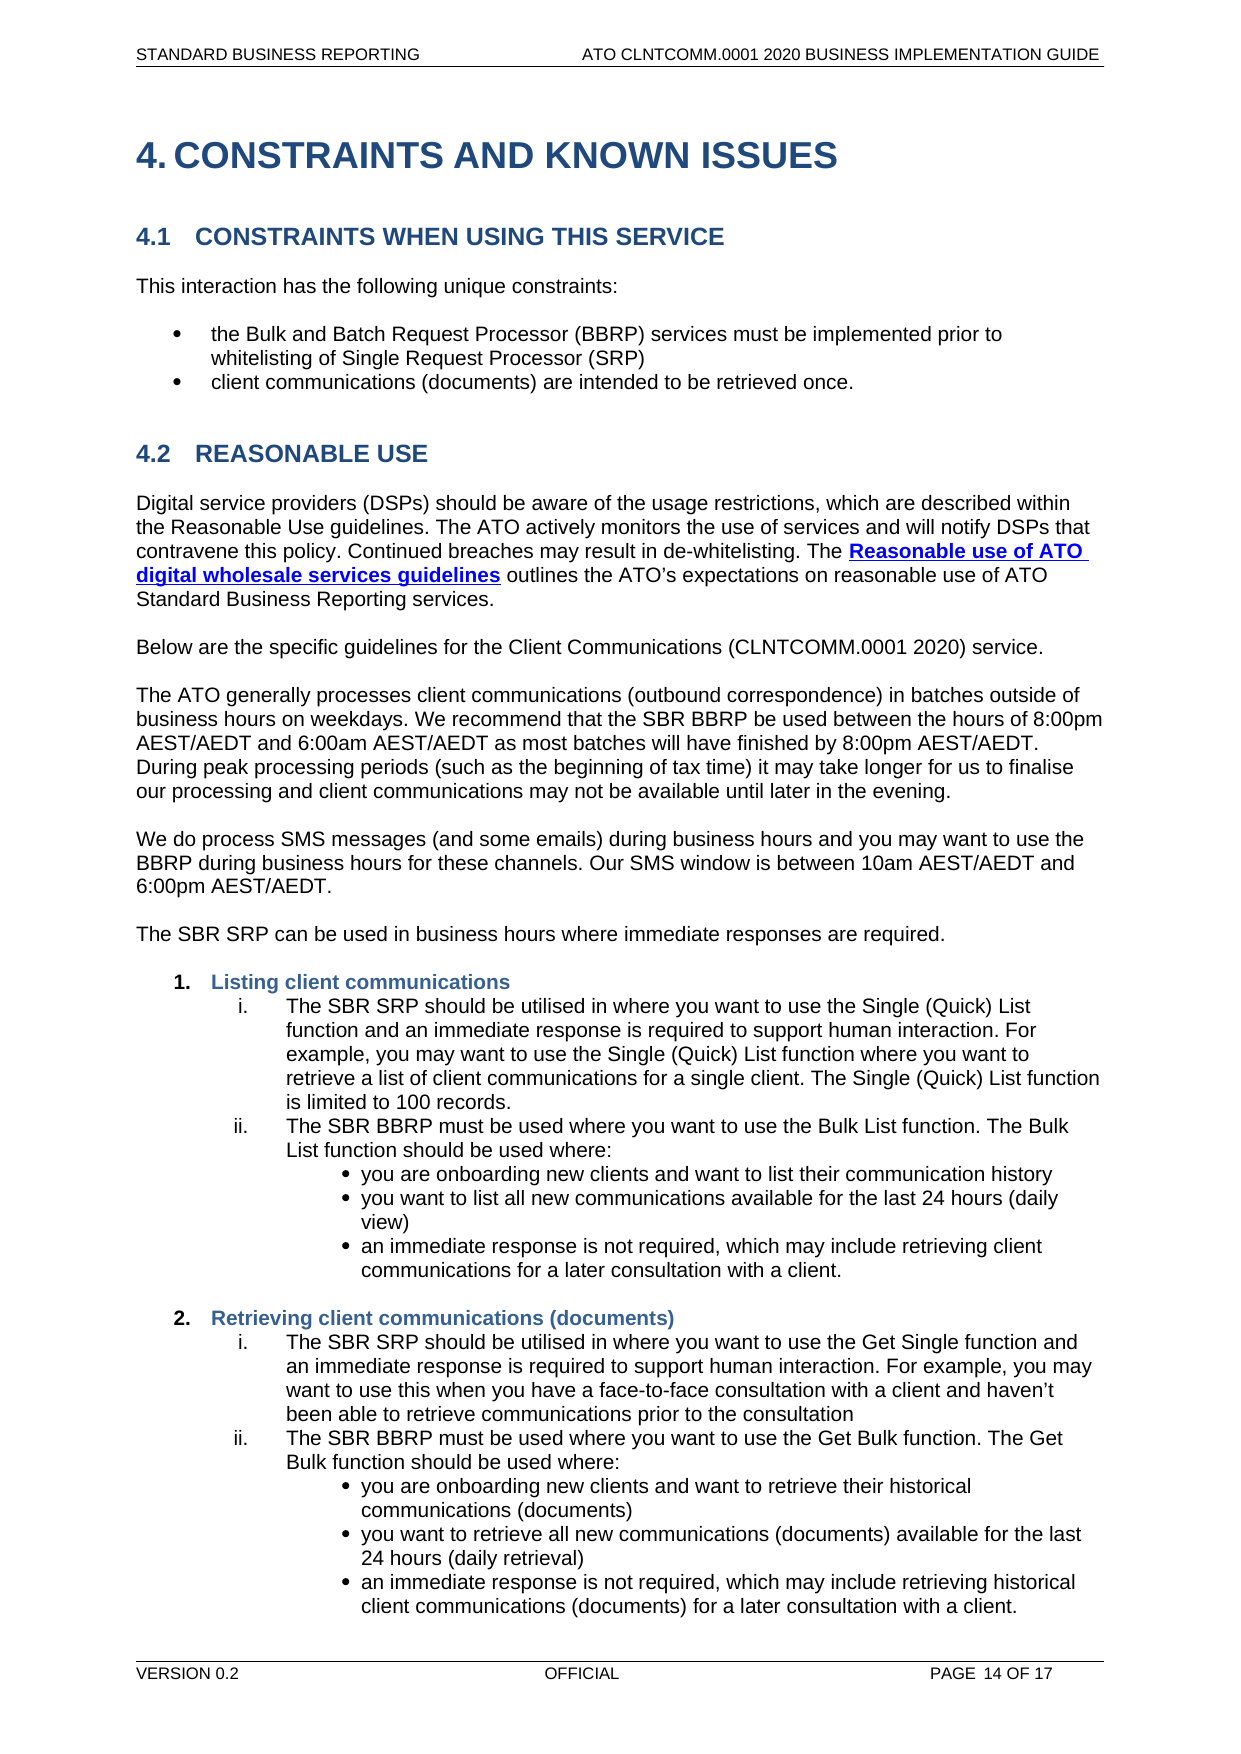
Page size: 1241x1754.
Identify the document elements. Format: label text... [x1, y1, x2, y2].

list Listing client communications [173, 970, 1104, 994]
text Below are the specific guidelines for the Client Communications (CLNTCOMM.0001 2020) service. [136, 635, 1104, 659]
list you want to list all new communications available for the last 24 hours (daily view) [342, 1186, 1104, 1234]
text The SBR SRP can be used in business hours where immediate responses are required. [136, 922, 1104, 946]
text Digital service providers (DSPs) should be aware of the usage restrictions, which are described within the Reasonable Use guidelines. The ATO actively monitors the use of services and will notify DSPs that contravene this policy. Continued breaches may result in de-whitelisting. The Reasonable use of ATO digital wholesale services guidelines outlines the ATO’s expectations on reasonable use of ATO Standard Business Reporting services. [136, 491, 1104, 611]
list you want to retrieve all new communications (documents) available for the last 24 hours (daily retrieval) [342, 1522, 1104, 1570]
list client communications (documents) are intended to be retrieved once. [173, 369, 1104, 393]
list you are onboarding new clients and want to list their communication history [342, 1162, 1104, 1186]
list an immediate response is not required, which may include retrieving client communications for a later consultation with a client. [342, 1234, 1104, 1282]
text This interaction has the following unique constraints: [136, 273, 1104, 297]
list you are onboarding new clients and want to retrieve their historical communications (documents) [342, 1474, 1104, 1522]
list The SBR BBRP must be used where you want to use the Get Bulk function. The Get Bulk function should be used where: [248, 1426, 1104, 1474]
list Retrieving client communications (documents) [173, 1306, 1104, 1330]
list an immediate response is not required, which may include retrieving historical client communications (documents) for a later consultation with a client. [342, 1570, 1104, 1618]
text We do process SMS messages (and some emails) during business hours and you may want to use the BBRP during business hours for these channels. Our SMS window is between 10am AEST/AEDT and 6:00pm AEST/AEDT. [136, 826, 1104, 898]
list The SBR SRP should be utilised in where you want to use the Get Single function and an immediate response is required to support human interaction. For example, you may want to use this when you have a face-to-face consultation with a client and haven’t been able to retrieve communications prior to the consultation [248, 1330, 1104, 1426]
list The SBR BBRP must be used where you want to use the Bulk List function. The Bulk List function should be used where: [248, 1114, 1104, 1162]
text Reasonable use [136, 439, 1104, 468]
text Constraints and Known Issues [136, 133, 1104, 176]
text The ATO generally processes client communications (outbound correspondence) in batches outside of business hours on weekdays. We recommend that the SBR BBRP be used between the hours of 8:00pm AEST/AEDT and 6:00am AEST/AEDT as most batches will have finished by 8:00pm AEST/AEDT. During peak processing periods (such as the beginning of tax time) it may take longer for us to finalise our processing and client communications may not be available until later in the evening. [136, 683, 1104, 802]
subtitle Constraints When Using This Service [136, 222, 1104, 251]
list the Bulk and Batch Request Processor (BBRP) services must be implemented prior to whitelisting of Single Request Processor (SRP) [173, 321, 1104, 369]
list The SBR SRP should be utilised in where you want to use the Single (Quick) List function and an immediate response is required to support human interaction. For example, you may want to use the Single (Quick) List function where you want to retrieve a list of client communications for a single client. The Single (Quick) List function is limited to 100 records. [248, 994, 1104, 1114]
